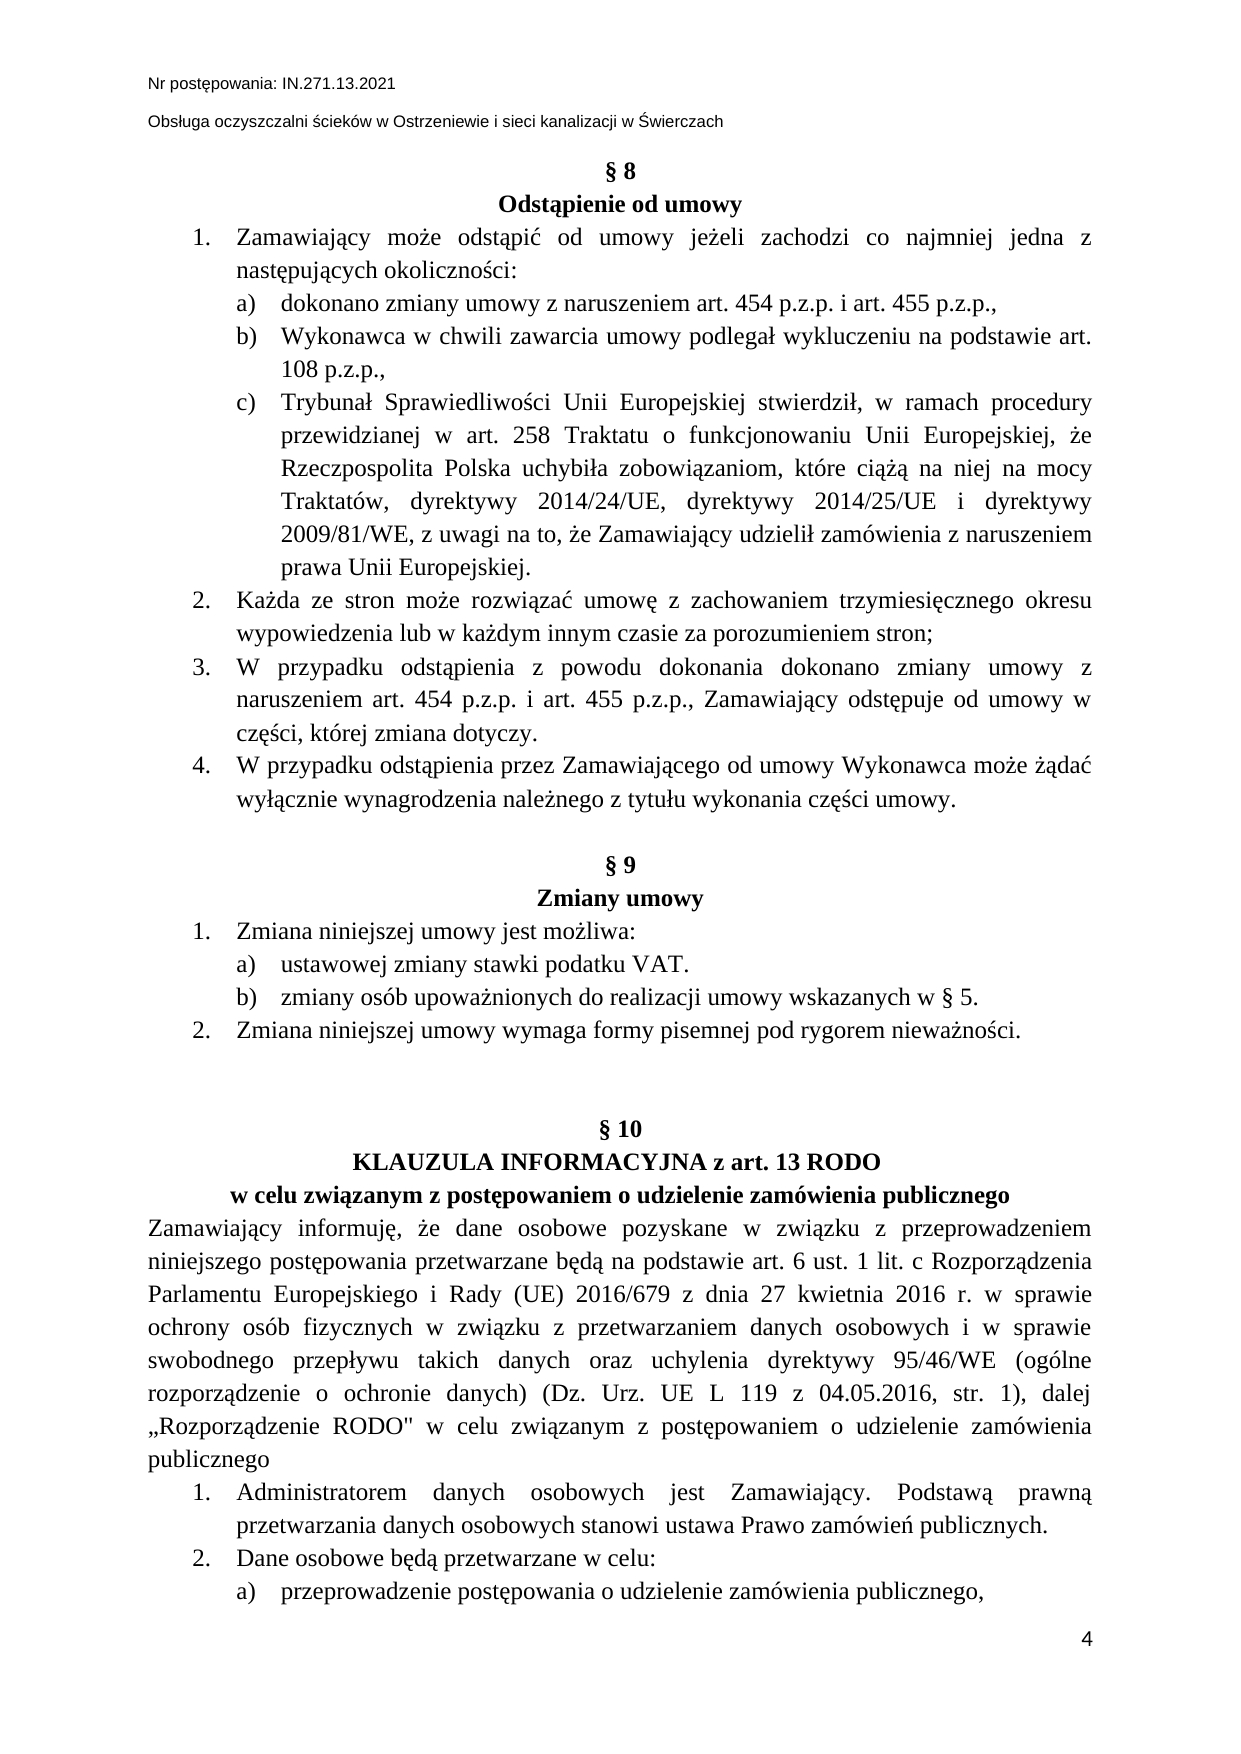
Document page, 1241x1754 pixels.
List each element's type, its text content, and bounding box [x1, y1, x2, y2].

text c) Trybunał Sprawiedliwości Unii Europejskiej stwierdził, w ramach procedury przewidzianej w art. 258 Traktatu o funkcjonowaniu Unii Europejskiej, że Rzeczpospolita Polska uchybiła zobowiązaniom, które ciążą na niej na mocy Traktatów, dyrektywy 2014/24/UE, dyrektywy 2014/25/UE i dyrektywy 2009/81/WE, z uwagi na to, że Zamawiający udzielił zamówienia z naruszeniem prawa Unii Europejskiej. [236, 387, 1093, 581]
text b) Wykonawca w chwili zawarcia umowy podlegał wykluczeniu na podstawie art. 108 p.z.p., [236, 321, 1093, 383]
text 2. Zmiana niniejszej umowy wymaga formy pisemnej pod rygorem nieważności. [192, 1015, 1093, 1043]
text 2. Każda ze stron może rozwiązać umowę z zachowaniem trzymiesięcznego okresu wypowiedzenia lub w każdym innym czasie za porozumieniem stron; [192, 586, 1093, 647]
text a) dokonano zmiany umowy z naruszeniem art. 454 p.z.p. i art. 455 p.z.p., [236, 288, 1093, 317]
text 4. W przypadku odstąpienia przez Zamawiającego od umowy Wykonawca może żądać wyłącznie wynagrodzenia należnego z tytułu wykonania części umowy. [192, 751, 1093, 812]
text 1. Administratorem danych osobowych jest Zamawiający. Podstawą prawną przetwarzania danych osobowych stanowi ustawa Prawo zamówień publicznych. [192, 1477, 1093, 1539]
text § 8 Odstąpienie od umowy [148, 156, 1093, 218]
text 2. Dane osobowe będą przetwarzane w celu: [192, 1543, 1093, 1572]
text a) przeprowadzenie postępowania o udzielenie zamówienia publicznego, [236, 1576, 1093, 1605]
text 1. Zamawiający może odstąpić od umowy jeżeli zachodzi co najmniej jedna z następujących okoliczności: [192, 222, 1093, 284]
text 3. W przypadku odstąpienia z powodu dokonania dokonano zmiany umowy z naruszeniem art. 454 p.z.p. i art. 455 p.z.p., Zamawiający odstępuje od umowy w części, której zmiana dotyczy. [192, 652, 1093, 746]
text § 9 Zmiany umowy [148, 850, 1093, 911]
text Zamawiający informuję, że dane osobowe pozyskane w związku z przeprowadzeniem niniejszego postępowania przetwarzane będą na podstawie art. 6 ust. 1 lit. c Rozporządzenia Parlamentu Europejskiego i Rady (UE) 2016/679 z dnia 27 kwietnia 2016 r. w sprawie ochrony osób fizycznych w związku z przetwarzaniem danych osobowych i w sprawie swobodnego przepływu takich danych oraz uchylenia dyrektywy 95/46/WE (ogólne rozporządzenie o ochronie danych) (Dz. Urz. UE L 119 z 04.05.2016, str. 1), dalej „Rozporządzenie RODO" w celu związanym z postępowaniem o udzielenie zamówienia publicznego [148, 1213, 1093, 1473]
text a) ustawowej zmiany stawki podatku VAT. [236, 949, 1093, 977]
text b) zmiany osób upoważnionych do realizacji umowy wskazanych w § 5. [236, 982, 1093, 1011]
text 1. Zmiana niniejszej umowy jest możliwa: [192, 916, 1093, 944]
text § 10 KLAUZULA INFORMACYJNA z art. 13 RODO w celu związanym z postępowaniem o udzielenie zamówienia publicznego [148, 1114, 1093, 1209]
